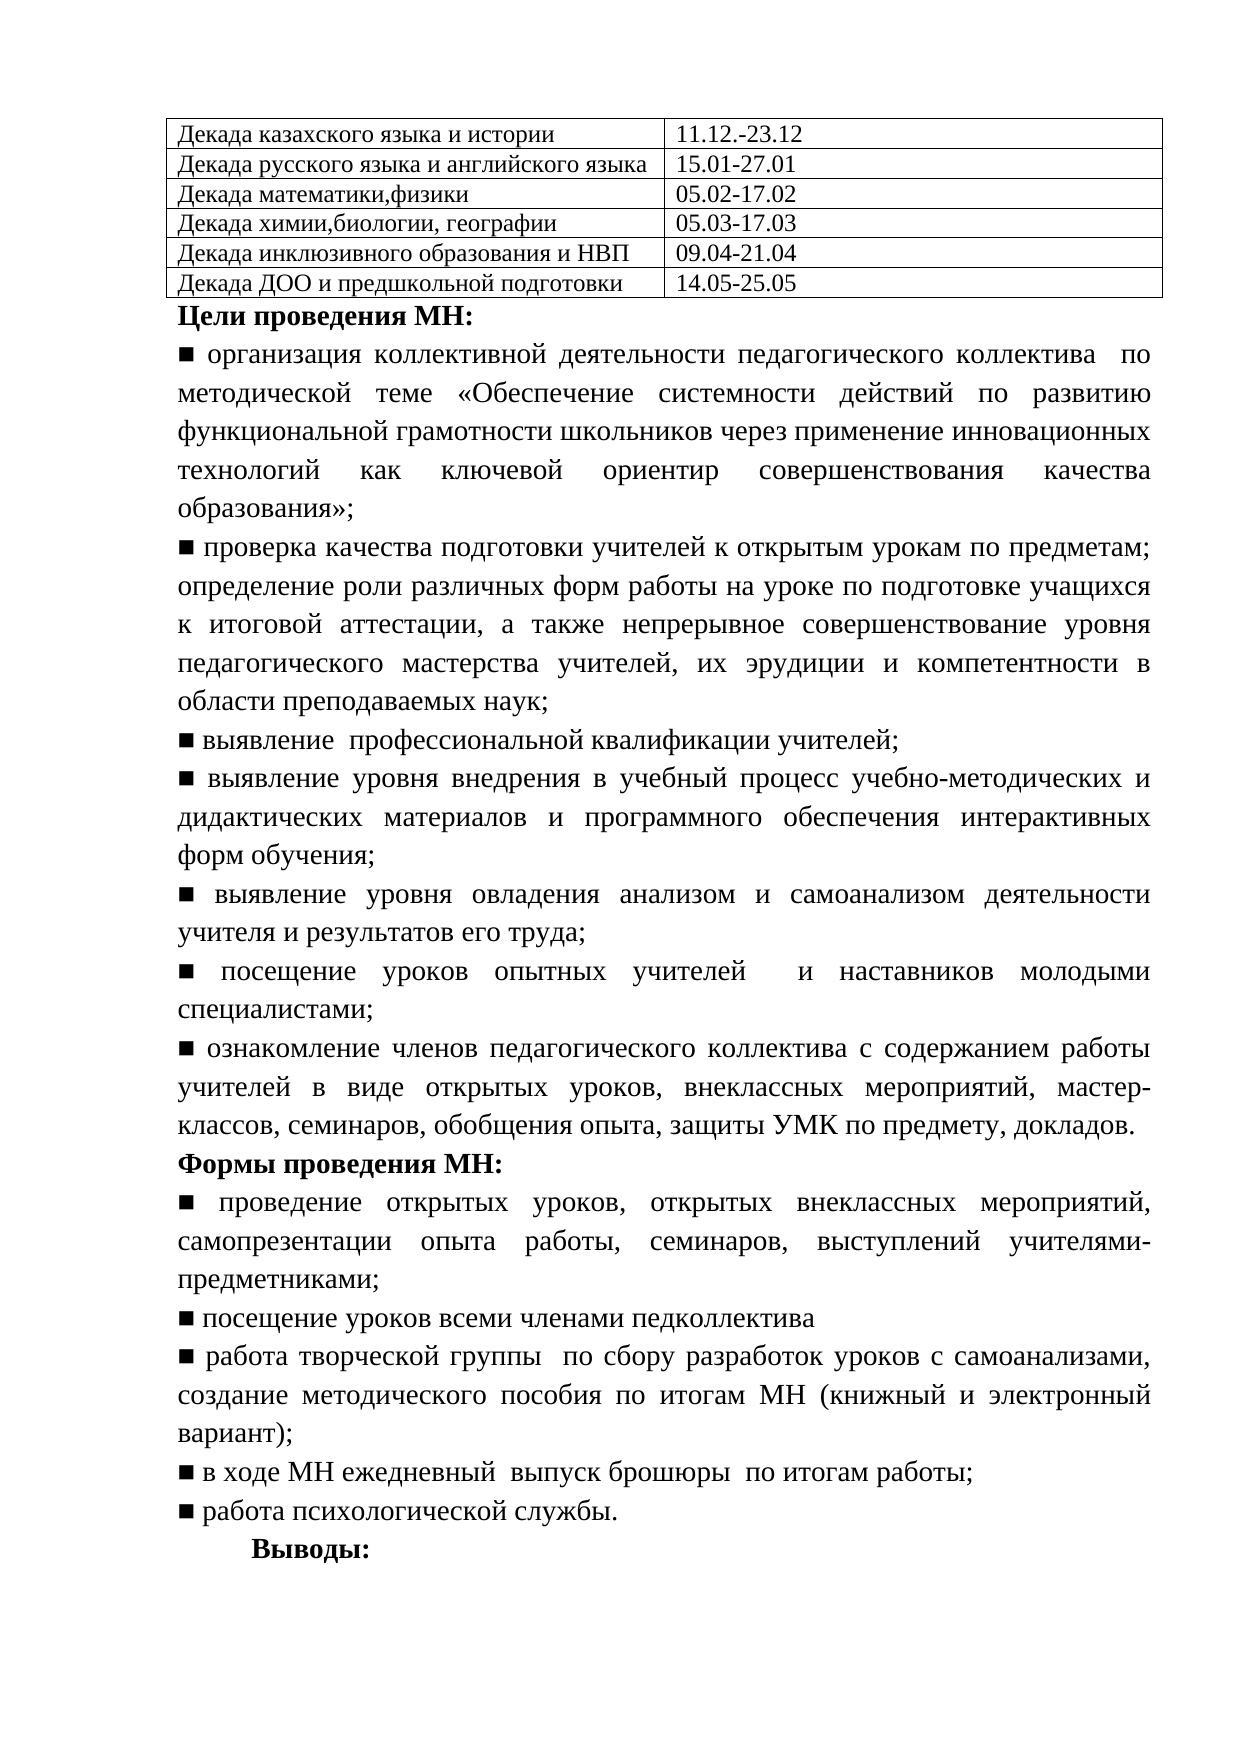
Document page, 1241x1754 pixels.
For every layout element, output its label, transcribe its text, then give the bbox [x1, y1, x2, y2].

text Цели проведения МН: [177, 298, 1152, 331]
text ■ организация коллективной деятельности педагогического коллектива по методической теме «Обеспечение системности действий по развитию функциональной грамотности школьников через применение инновационных технологий как ключевой ориентир совершенствования качества образования»; [177, 336, 1152, 524]
text ■ проверка качества подготовки учителей к открытым урокам по предметам; определение роли различных форм работы на уроке по подготовке учащихся к итоговой аттестации, а также непрерывное совершенствование уровня педагогического мастерства учителей, их эрудиции и компетентности в области преподаваемых наук; [177, 529, 1152, 717]
table_cell Декада ДОО и предшкольной подготовки [167, 268, 664, 297]
table_cell Декада казахского языка и истории [167, 119, 664, 148]
table_cell 09.04-21.04 [665, 238, 1162, 267]
text Формы проведения МН: [177, 1146, 1152, 1179]
table_cell Декада инклюзивного образования и НВП [167, 238, 664, 267]
text ■ в ходе МН ежедневный выпуск брошюры по итогам работы; [177, 1454, 1152, 1488]
text ■ проведение открытых уроков, открытых внеклассных мероприятий, самопрезентации опыта работы, семинаров, выступлений учителями-предметниками; [177, 1184, 1152, 1295]
table_cell 11.12.-23.12 [665, 119, 1162, 148]
table_cell 05.03-17.03 [665, 209, 1162, 237]
table_cell Декада русского языка и английского языка [167, 149, 664, 178]
table_cell 15.01-27.01 [665, 149, 1162, 178]
text ■ посещение уроков опытных учителей и наставников молодыми специалистами; [177, 953, 1152, 1025]
text ■ выявление уровня внедрения в учебный процесс учебно-методических и дидактических материалов и программного обеспечения интерактивных форм обучения; [177, 760, 1152, 871]
text ■ работа психологической службы. [177, 1493, 1152, 1526]
text ■ ознакомление членов педагогического коллектива с содержанием работы учителей в виде открытых уроков, внеклассных мероприятий, мастер-классов, семинаров, обобщения опыта, защиты УМК по предмету, докладов. [177, 1030, 1152, 1141]
text ■ выявление профессиональной квалификации учителей; [177, 722, 1152, 755]
table_cell Декада математики,физики [167, 179, 664, 207]
table_cell Декада химии,биологии, географии [167, 209, 664, 237]
table_cell 14.05-25.05 [665, 268, 1162, 297]
text ■ посещение уроков всеми членами педколлектива [177, 1300, 1152, 1333]
text Выводы: [177, 1531, 1152, 1565]
text ■ работа творческой группы по сбору разработок уроков с самоанализами, создание методического пособия по итогам МН (книжный и электронный вариант); [177, 1338, 1152, 1449]
table_cell 05.02-17.02 [665, 179, 1162, 207]
text ■ выявление уровня овладения анализом и самоанализом деятельности учителя и результатов его труда; [177, 876, 1152, 948]
